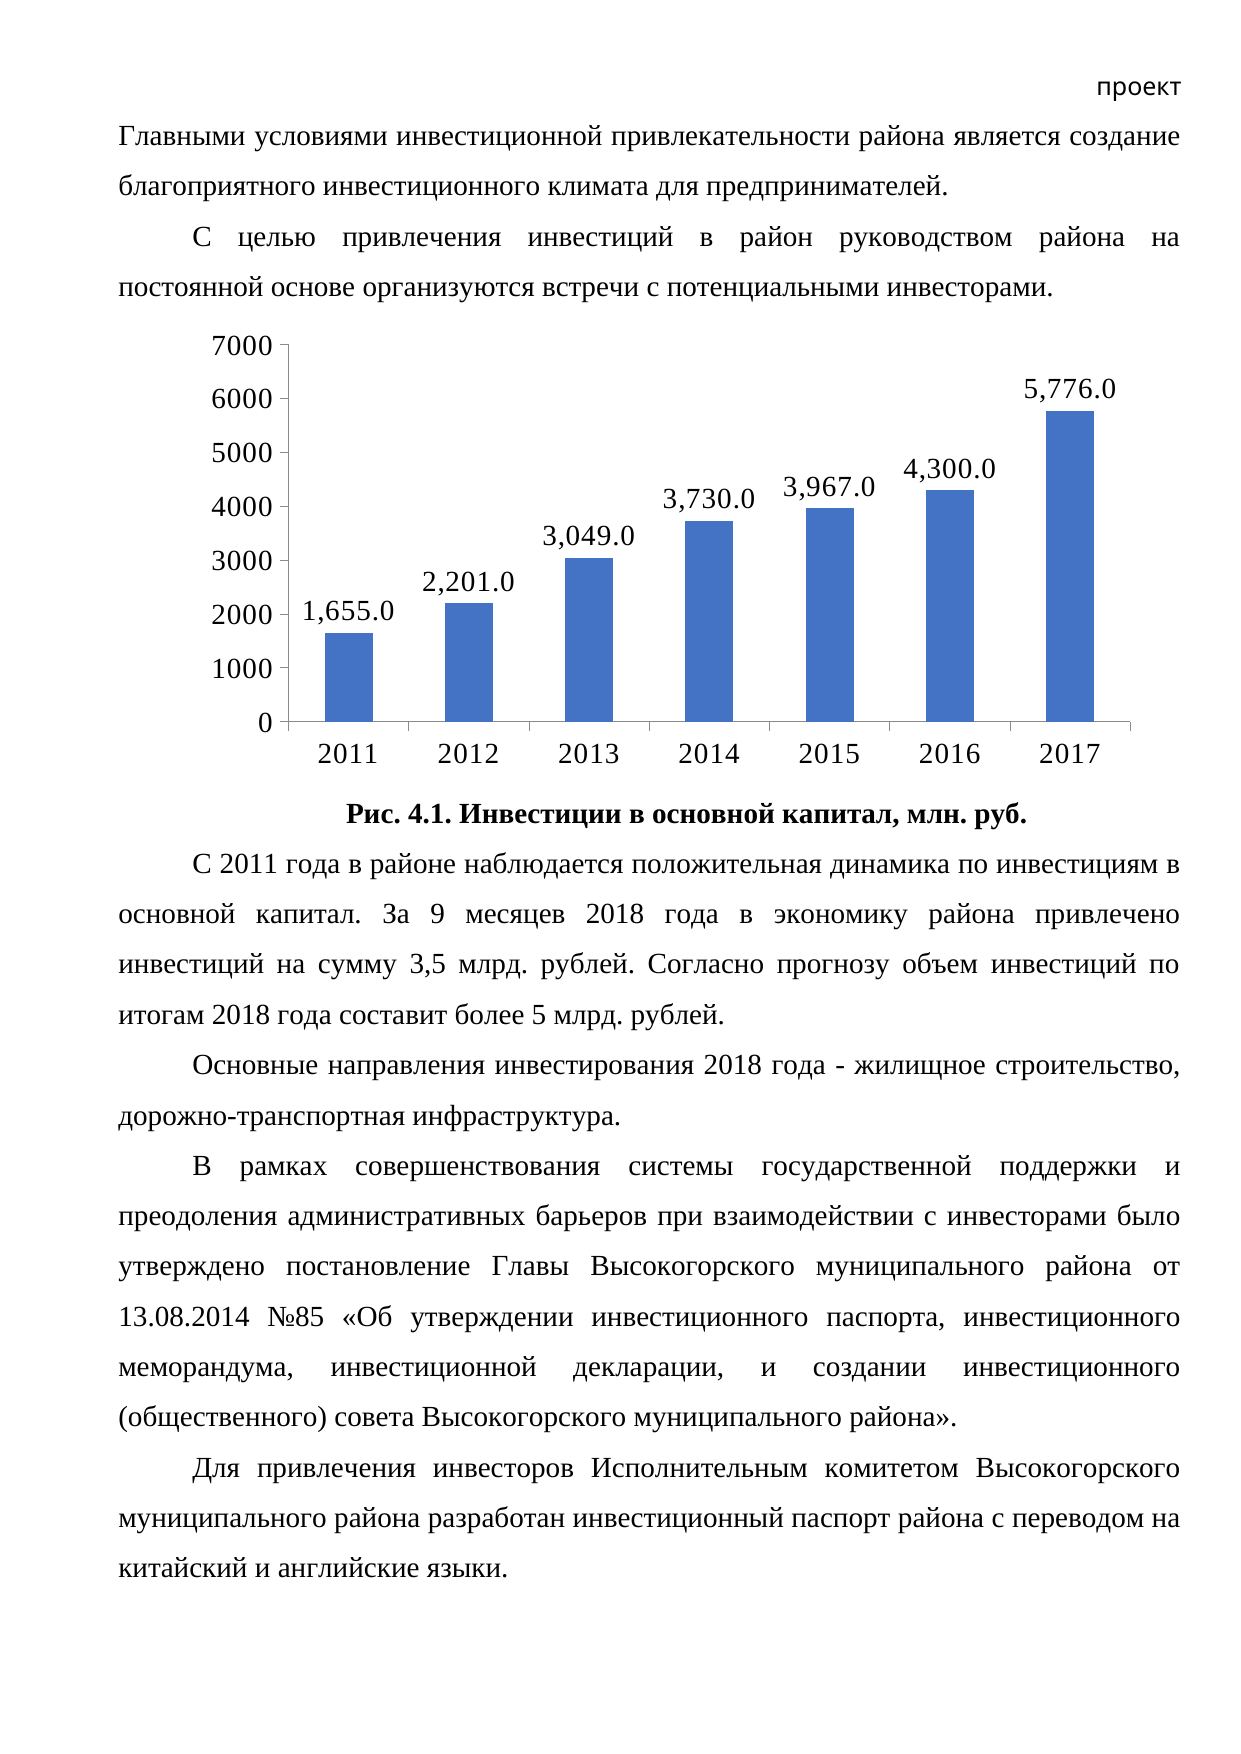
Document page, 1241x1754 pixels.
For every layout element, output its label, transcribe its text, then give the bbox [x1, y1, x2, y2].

text С 2011 года в районе наблюдается положительная динамика по инвестициям в основной капитал. За 9 месяцев 2018 года в экономику района привлечено инвестиций на сумму 3,5 млрд. рублей. Согласно прогнозу объем инвестиций по итогам 2018 года составит более 5 млрд. рублей. [118, 846, 1181, 1031]
text С целью привлечения инвестиций в район руководством района на постоянной основе организуются встречи с потенциальными инвесторами. [118, 219, 1181, 303]
text Основные направления инвестирования 2018 года - жилищное строительство, дорожно-транспортная инфраструктура. [118, 1047, 1181, 1131]
text В рамках совершенствования системы государственной поддержки и преодоления административных барьеров при взаимодействии с инвесторами было утверждено постановление Главы Высокогорского муниципального района от 13.08.2014 №85 «Об утверждении инвестиционного паспорта, инвестиционного меморандума, инвестиционной декларации, и создании инвестиционного (общественного) совета Высокогорского муниципального района». [118, 1148, 1181, 1433]
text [118, 118, 1181, 202]
text Для привлечения инвесторов Исполнительным комитетом Высокогорского муниципального района разработан инвестиционный паспорт района с переводом на китайский и английские языки. [118, 1450, 1181, 1584]
text Рис. 4.1. Инвестиции в основной капитал, млн. руб. [118, 796, 1181, 829]
